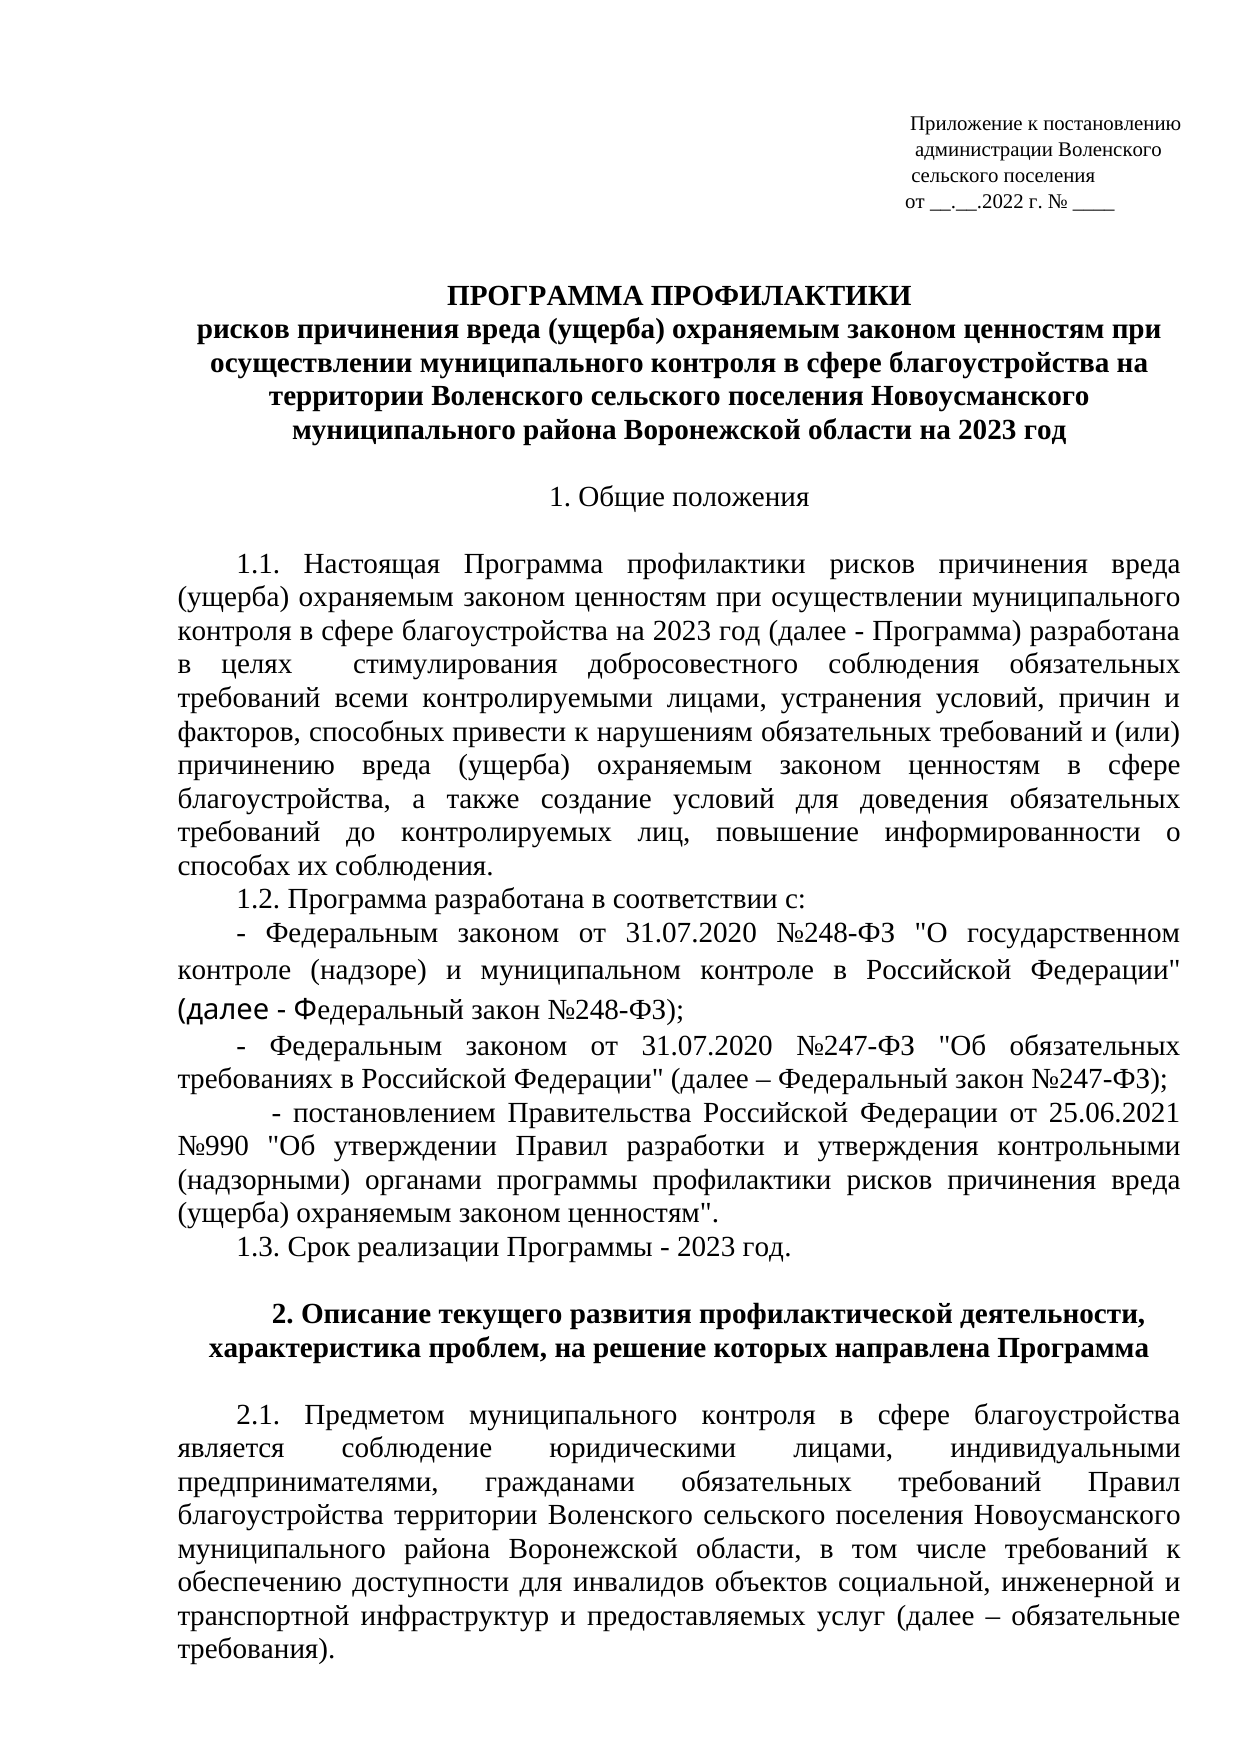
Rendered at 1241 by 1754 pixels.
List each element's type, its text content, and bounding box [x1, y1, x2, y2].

text - Федеральным законом от 31.07.2020 №248-ФЗ "О государственном контроле (надзоре) и муниципальном контроле в Российской Федерации" (далее - Федеральный закон №248-ФЗ); [177, 915, 1181, 1028]
text 1. Общие положения [177, 479, 1181, 512]
title 1.1. Настоящая Программа профилактики рисков причинения вреда (ущерба) охраняемым законом ценностям при осуществлении муниципального контроля в сфере благоустройства на 2023 год (далее - Программа) разработана в целях стимулирования добросовестного соблюдения обязательных требований всеми контролируемыми лицами, устранения условий, причин и факторов, способных привести к нарушениям обязательных требований и (или) причинению вреда (ущерба) охраняемым законом ценностям в сфере благоустройства, а также создание условий для доведения обязательных требований до контролируемых лиц, повышение информированности о способах их соблюдения. [177, 546, 1181, 881]
text 1.2. Программа разработана в соответствии с: [177, 881, 1181, 915]
text администрации Воленского [177, 137, 1181, 161]
subtitle 2. Описание текущего развития профилактической деятельности, характеристика проблем, на решение которых направлена Программа [177, 1296, 1181, 1363]
text рисков причинения вреда (ущерба) охраняемым законом ценностям при осуществлении муниципального контроля в сфере благоустройства на территории Воленского сельского поселения Новоусманского муниципального района Воронежской области на 2023 год [177, 311, 1181, 445]
text 1.3. Срок реализации Программы - 2023 год. [177, 1229, 1181, 1263]
text - Федеральным законом от 31.07.2020 №247-ФЗ "Об обязательных требованиях в Российской Федерации" (далее – Федеральный закон №247-ФЗ); [177, 1028, 1181, 1095]
text 2.1. Предметом муниципального контроля в сфере благоустройства является соблюдение юридическими лицами, индивидуальными предпринимателями, гражданами обязательных требований Правил благоустройства территории Воленского сельского поселения Новоусманского муниципального района Воронежской области, в том числе требований к обеспечению доступности для инвалидов объектов социальной, инженерной и транспортной инфраструктур и предоставляемых услуг (далее – обязательные требования). [177, 1397, 1181, 1665]
text ПРОГРАММА ПРОФИЛАКТИКИ [177, 278, 1181, 311]
text сельского поселения [177, 163, 1181, 187]
text Приложение к постановлению [177, 111, 1181, 135]
text от __.__.2022 г. № ____ [177, 189, 1181, 213]
text - постановлением Правительства Российской Федерации от 25.06.2021 №990 "Об утверждении Правил разработки и утверждения контрольными (надзорными) органами программы профилактики рисков причинения вреда (ущерба) охраняемым законом ценностям". [177, 1095, 1181, 1229]
